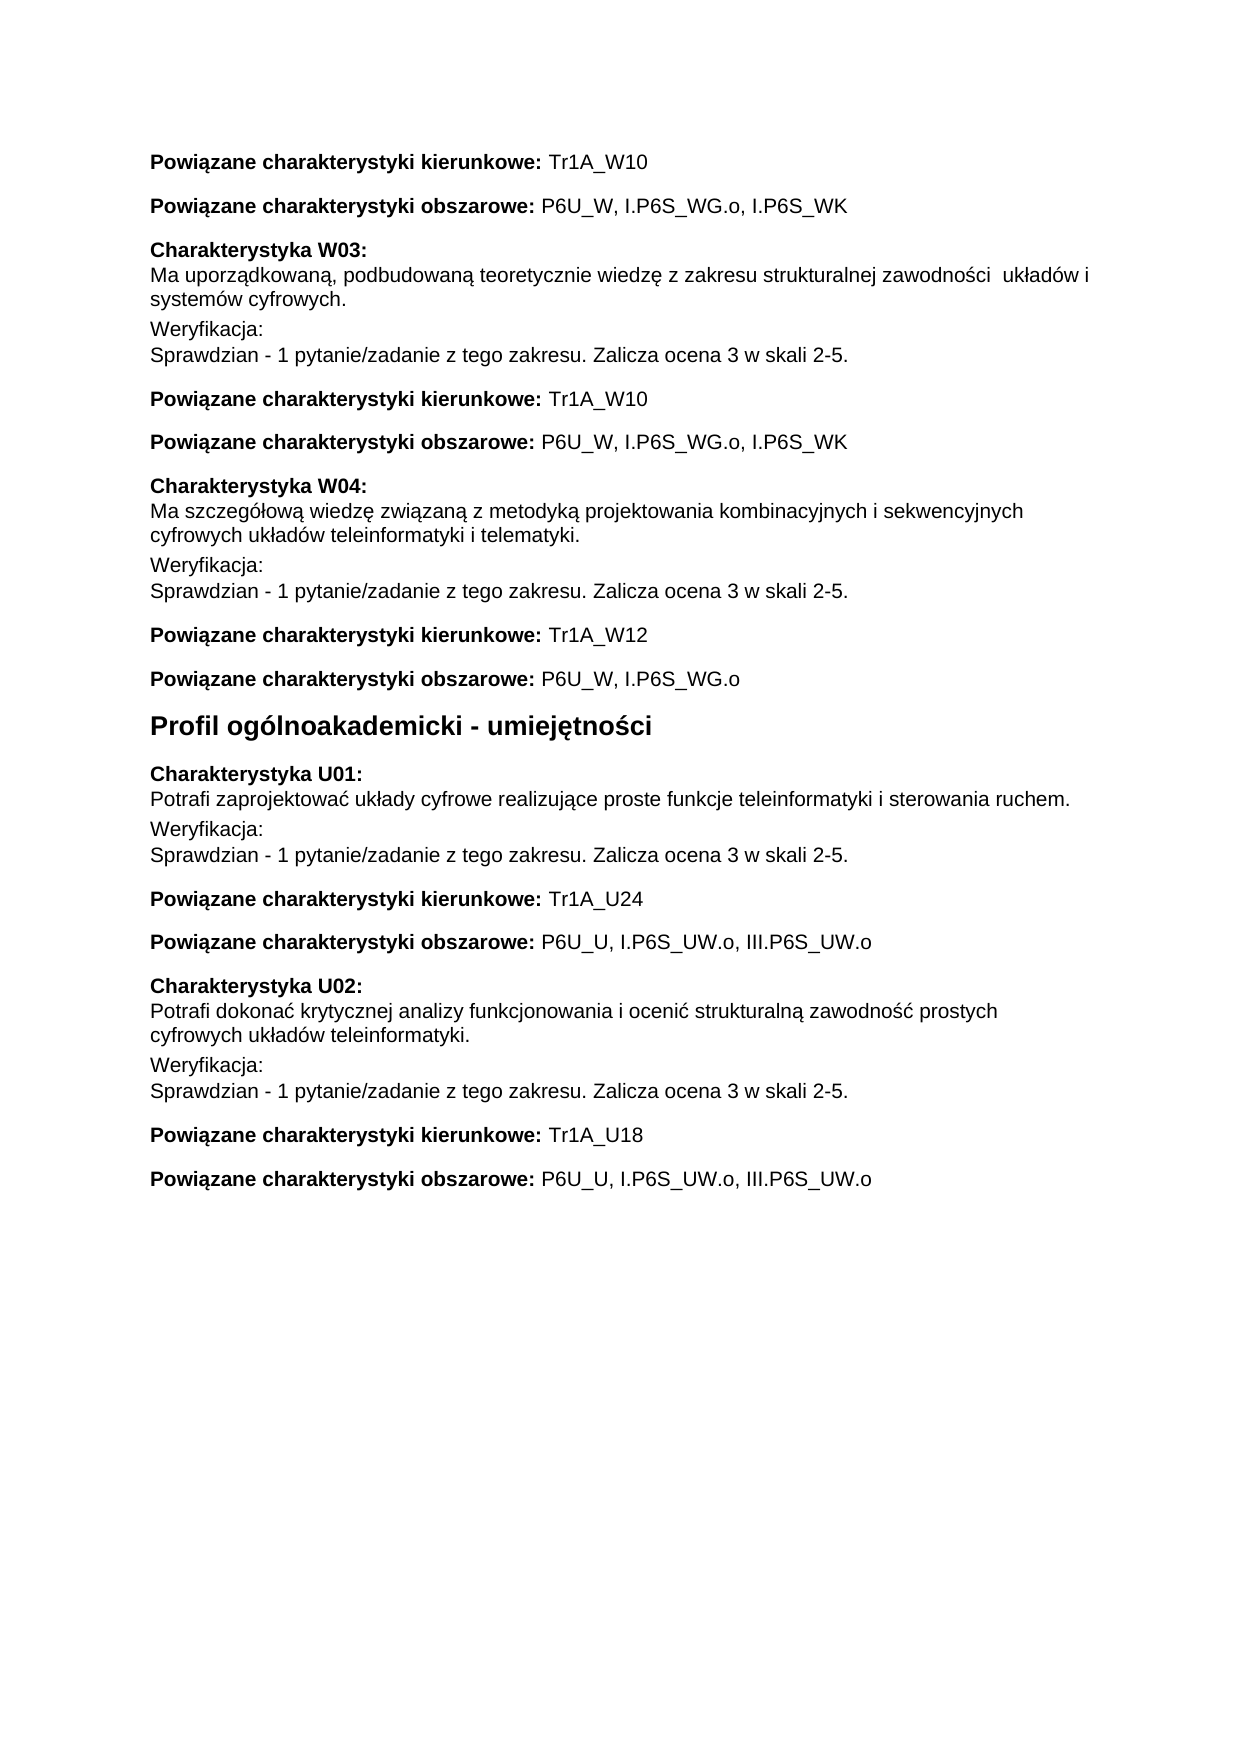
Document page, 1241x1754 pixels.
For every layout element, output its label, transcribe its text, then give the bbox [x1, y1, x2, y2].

text Sprawdzian - 1 pytanie/zadanie z tego zakresu. Zalicza ocena 3 w skali 2-5. [150, 843, 1090, 867]
text Sprawdzian - 1 pytanie/zadanie z tego zakresu. Zalicza ocena 3 w skali 2-5. [150, 579, 1090, 603]
text Weryfikacja: [150, 553, 1090, 577]
text Weryfikacja: [150, 317, 1090, 341]
text Charakterystyka W03: [150, 237, 1090, 261]
text Sprawdzian - 1 pytanie/zadanie z tego zakresu. Zalicza ocena 3 w skali 2-5. [150, 343, 1090, 367]
text Charakterystyka U02: [150, 974, 1090, 998]
text Charakterystyka U01: [150, 761, 1090, 785]
text Ma szczegółową wiedzę związaną z metodyką projektowania kombinacyjnych i sekwencyjnych cyfrowych układów teleinformatyki i telematyki. [150, 499, 1090, 547]
text Powiązane charakterystyki obszarowe: P6U_W, I.P6S_WG.o, I.P6S_WK [150, 194, 1090, 218]
subtitle Profil ogólnoakademicki - umiejętności [150, 710, 1090, 742]
text Powiązane charakterystyki obszarowe: P6U_U, I.P6S_UW.o, III.P6S_UW.o [150, 1167, 1090, 1191]
text Weryfikacja: [150, 1053, 1090, 1077]
text Powiązane charakterystyki obszarowe: P6U_W, I.P6S_WG.o, I.P6S_WK [150, 430, 1090, 454]
text Sprawdzian - 1 pytanie/zadanie z tego zakresu. Zalicza ocena 3 w skali 2-5. [150, 1079, 1090, 1103]
text Powiązane charakterystyki kierunkowe: Tr1A_U18 [150, 1123, 1090, 1147]
text Potrafi zaprojektować układy cyfrowe realizujące proste funkcje teleinformatyki i sterowania ruchem. [150, 786, 1090, 810]
text Weryfikacja: [150, 817, 1090, 841]
text Charakterystyka W04: [150, 474, 1090, 498]
text Powiązane charakterystyki obszarowe: P6U_W, I.P6S_WG.o [150, 667, 1090, 691]
text Powiązane charakterystyki kierunkowe: Tr1A_W10 [150, 150, 1090, 174]
text Powiązane charakterystyki kierunkowe: Tr1A_W12 [150, 623, 1090, 647]
text Potrafi dokonać krytycznej analizy funkcjonowania i ocenić strukturalną zawodność prostych cyfrowych układów teleinformatyki. [150, 999, 1090, 1047]
text Powiązane charakterystyki kierunkowe: Tr1A_U24 [150, 886, 1090, 910]
text Powiązane charakterystyki kierunkowe: Tr1A_W10 [150, 386, 1090, 410]
text Powiązane charakterystyki obszarowe: P6U_U, I.P6S_UW.o, III.P6S_UW.o [150, 930, 1090, 954]
text Ma uporządkowaną, podbudowaną teoretycznie wiedzę z zakresu strukturalnej zawodności układów i systemów cyfrowych. [150, 262, 1090, 310]
